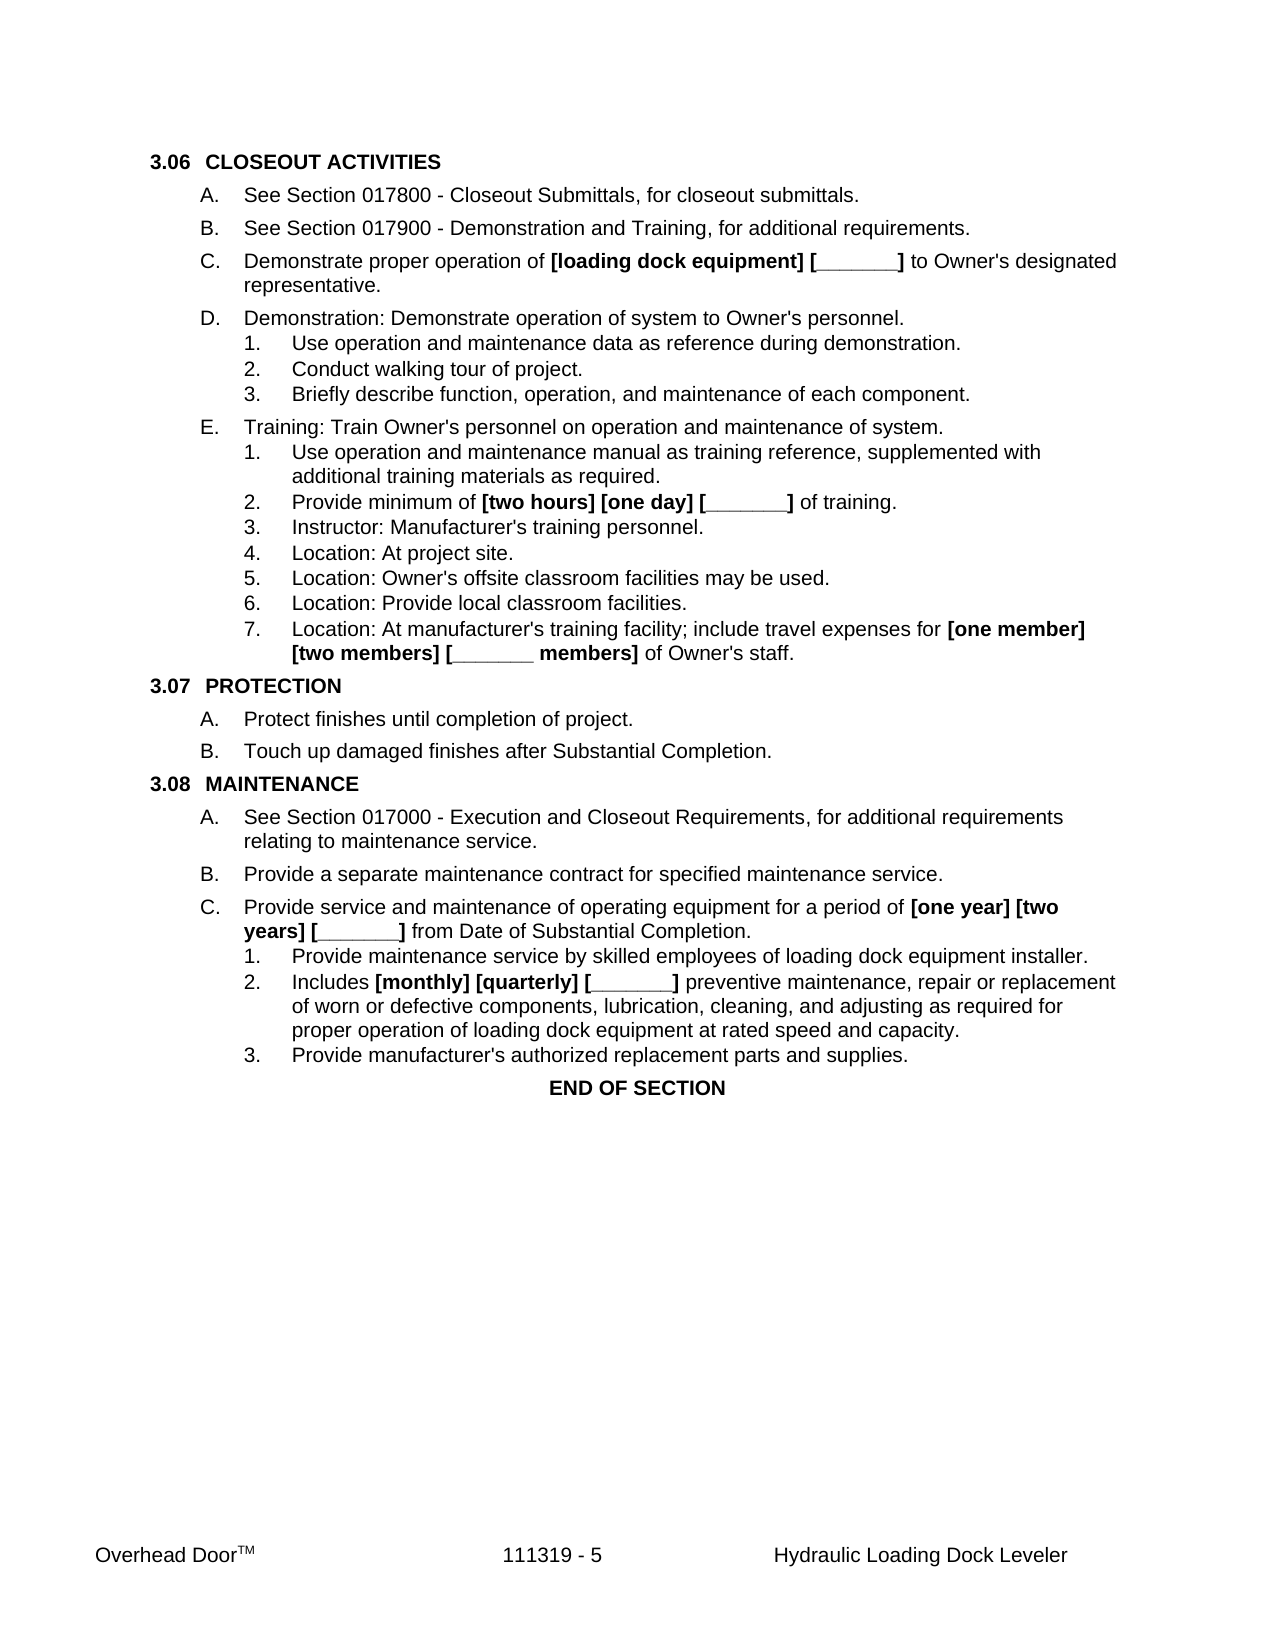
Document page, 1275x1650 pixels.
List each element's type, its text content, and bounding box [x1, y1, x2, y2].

text Touch up damaged finishes after Substantial Completion. [200, 739, 1125, 763]
text Use operation and maintenance data as reference during demonstration. [244, 331, 1125, 355]
text Briefly describe function, operation, and maintenance of each component. [244, 382, 1125, 406]
text PROTECTION [150, 673, 1125, 697]
text Includes [monthly] [quarterly] [_______] preventive maintenance, repair or replacement of worn or defective components, lubrication, cleaning, and adjusting as required for proper operation of loading dock equipment at rated speed and capacity. [244, 970, 1125, 1042]
text See Section 017900 - Demonstration and Training, for additional requirements. [200, 216, 1125, 240]
text Demonstrate proper operation of [loading dock equipment] [_______] to Owner's designated representative. [200, 249, 1125, 297]
text Provide minimum of [two hours] [one day] [_______] of training. [244, 489, 1125, 513]
text Location: Owner's offsite classroom facilities may be used. [244, 566, 1125, 590]
text END OF SECTION [150, 1076, 1125, 1100]
text Location: At manufacturer's training facility; include travel expenses for [one member] [two members] [_______ members] of Owner's staff. [244, 617, 1125, 664]
text Location: Provide local classroom facilities. [244, 591, 1125, 615]
text Demonstration: Demonstrate operation of system to Owner's personnel. [200, 306, 1125, 329]
text Protect finishes until completion of project. [200, 706, 1125, 730]
text Provide maintenance service by skilled employees of loading dock equipment installer. [244, 944, 1125, 968]
text Provide a separate maintenance contract for specified maintenance service. [200, 862, 1125, 886]
text Instructor: Manufacturer's training personnel. [244, 515, 1125, 539]
text Location: At project site. [244, 540, 1125, 564]
text MAINTENANCE [150, 772, 1125, 796]
text CLOSEOUT ACTIVITIES [150, 150, 1125, 174]
text Conduct walking tour of project. [244, 356, 1125, 380]
text See Section 017000 - Execution and Closeout Requirements, for additional requirements relating to maintenance service. [200, 805, 1125, 853]
text Use operation and maintenance manual as training reference, supplemented with additional training materials as required. [244, 440, 1125, 488]
text Provide manufacturer's authorized replacement parts and supplies. [244, 1043, 1125, 1067]
text Provide service and maintenance of operating equipment for a period of [one year] [two years] [_______] from Date of Substantial Completion. [200, 895, 1125, 943]
text Training: Train Owner's personnel on operation and maintenance of system. [200, 415, 1125, 439]
text See Section 017800 - Closeout Submittals, for closeout submittals. [200, 183, 1125, 207]
